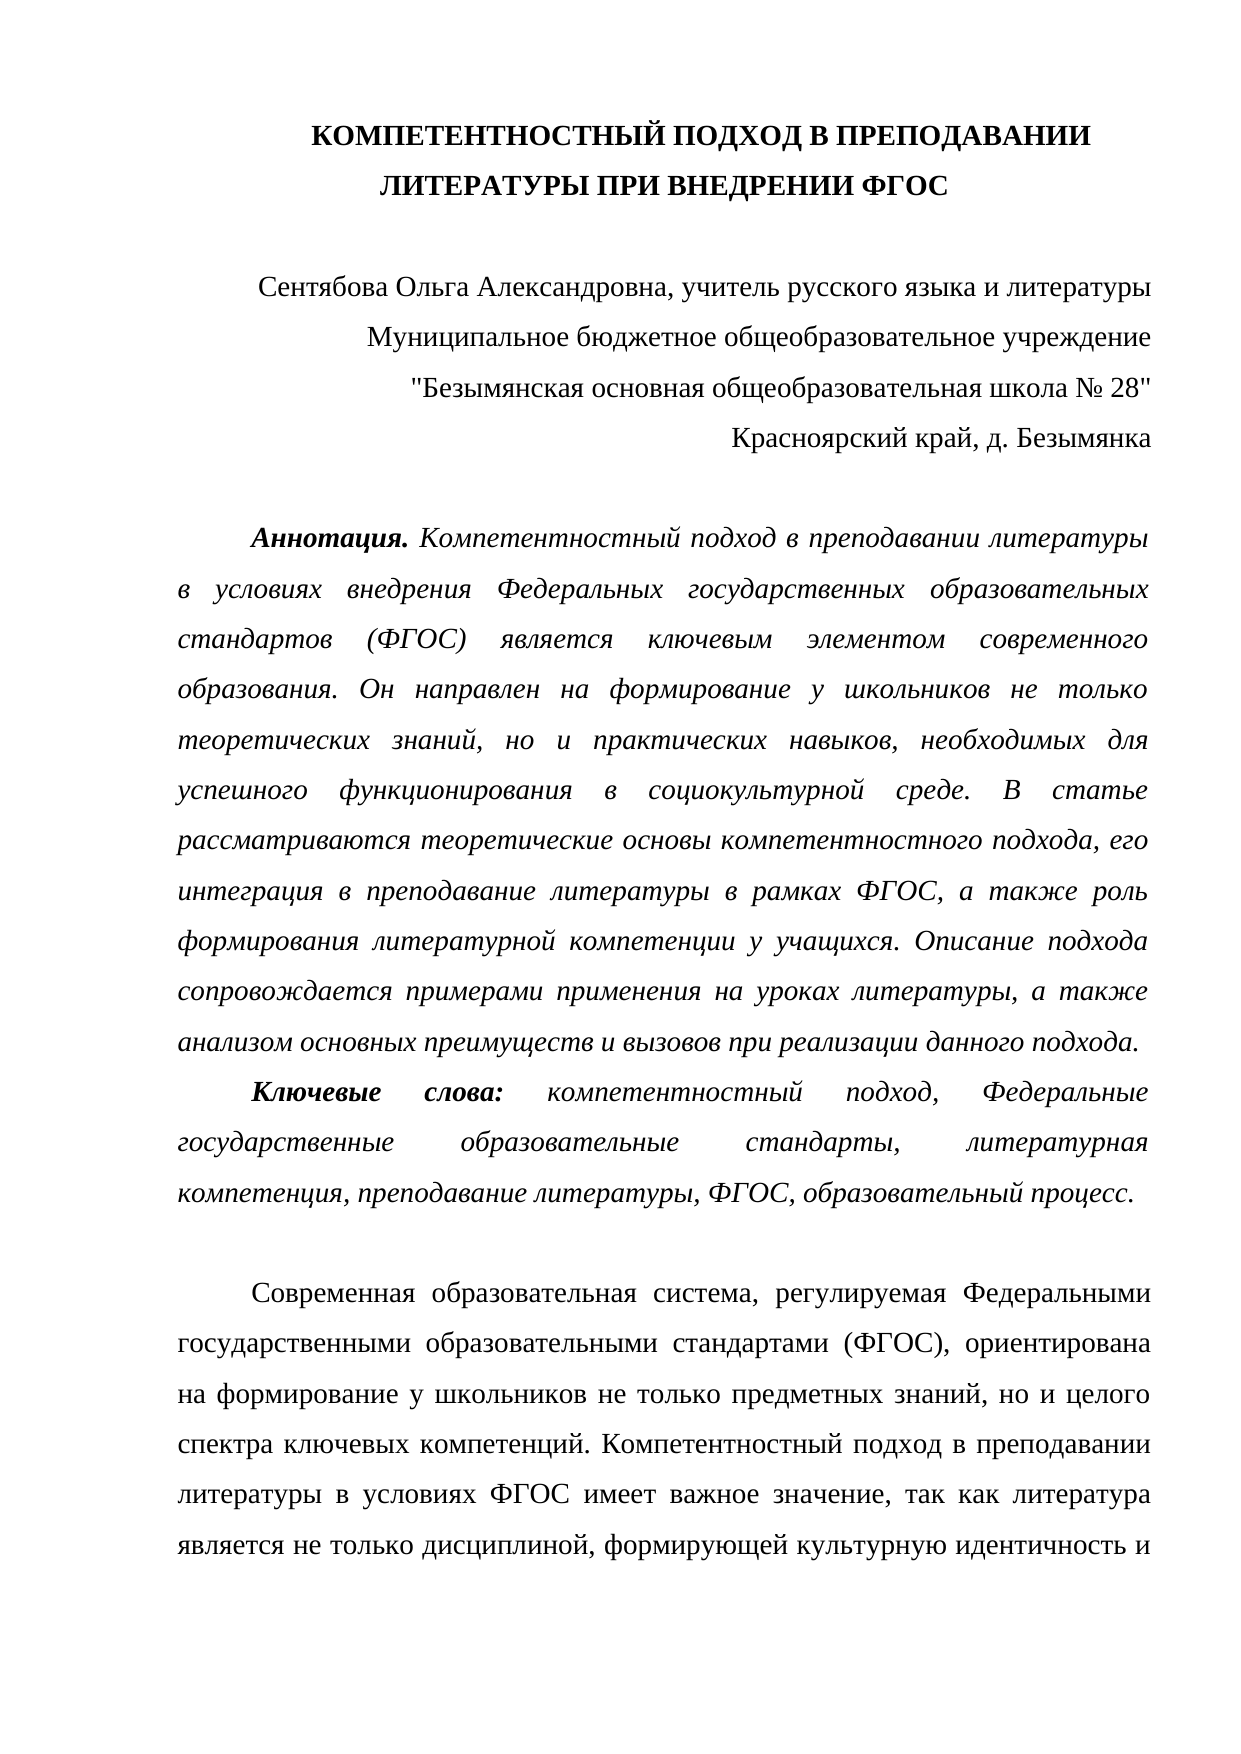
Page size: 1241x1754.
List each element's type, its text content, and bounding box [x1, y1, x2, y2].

text КОМПЕТЕНТНОСТНЫЙ ПОДХОД В ПРЕПОДАВАНИИ ЛИТЕРАТУРЫ ПРИ ВНЕДРЕНИИ ФГОС [177, 118, 1152, 202]
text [177, 1275, 1152, 1560]
text Муниципальное бюджетное общеобразовательное учреждение "Безымянская основная общеобразовательная школа № 28" [177, 319, 1152, 403]
text Сентябова Ольга Александровна, учитель русского языка и литературы [177, 269, 1152, 303]
text Ключевые слова: компетентностный подход, Федеральные государственные образовательные стандарты, литературная компетенция, преподавание литературы, ФГОС, образовательный процесс. [177, 1074, 1152, 1208]
text Аннотация. Компетентностный подход в преподавании литературы в условиях внедрения Федеральных государственных образовательных стандартов (ФГОС) является ключевым элементом современного образования. Он направлен на формирование у школьников не только теоретических знаний, но и практических навыков, необходимых для успешного функционирования в социокультурной среде. В статье рассматриваются теоретические основы компетентностного подхода, его интеграция в преподавание литературы в рамках ФГОС, а также роль формирования литературной компетенции у учащихся. Описание подхода сопровождается примерами применения на уроках литературы, а также анализом основных преимуществ и вызовов при реализации данного подхода. [177, 521, 1152, 1057]
text Красноярский край, д. Безымянка [177, 420, 1152, 453]
